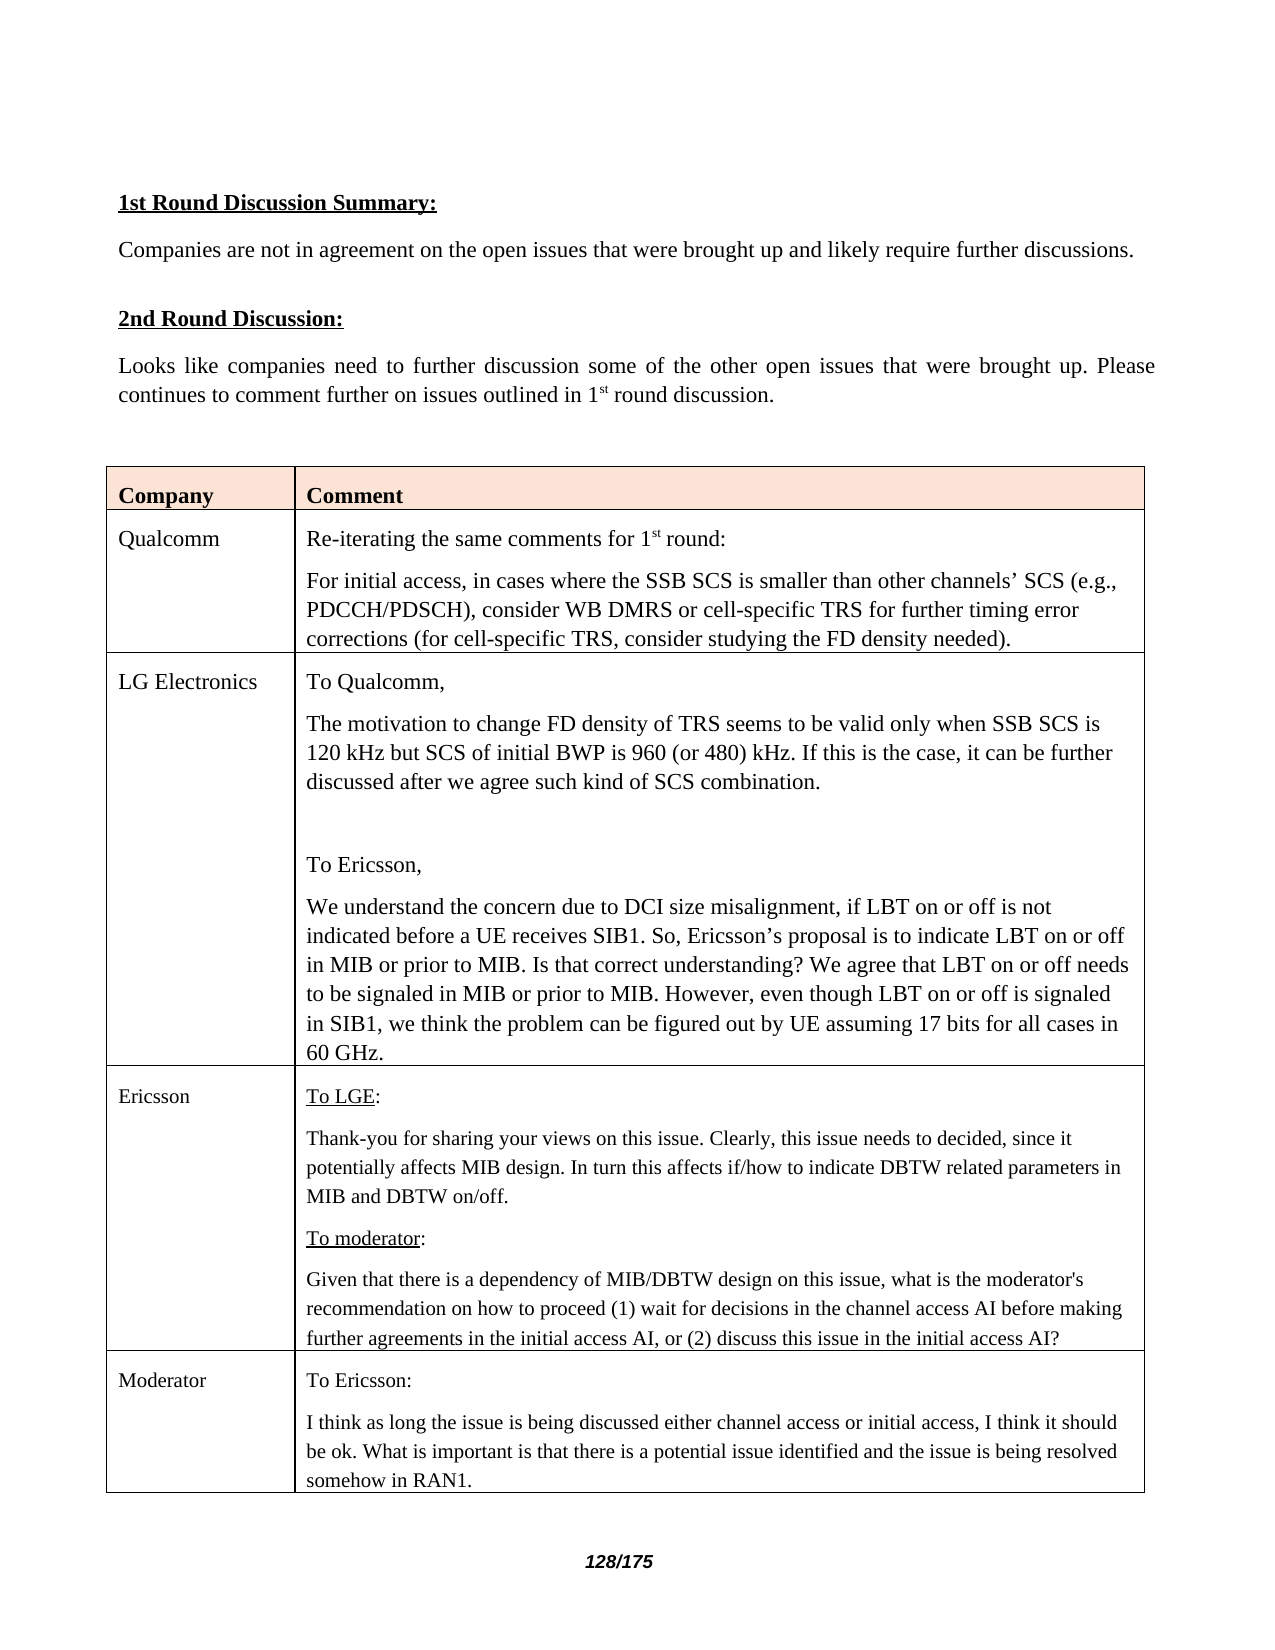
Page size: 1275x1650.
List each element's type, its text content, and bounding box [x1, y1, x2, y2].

table_cell Re-iterating the same comments for 1st round: For initial access, in cases where the SSB SCS is smaller than other channels’ SCS (e.g., PDCCH/PDSCH), consider WB DMRS or cell-specific TRS for further timing error corrections (for cell-specific TRS, consider studying the FD density needed). [296, 510, 1144, 652]
text Looks like companies need to further discussion some of the other open issues that were brought up. Please continues to comment further on issues outlined in 1st round discussion. [118, 352, 1157, 407]
table_cell LG Electronics [107, 653, 294, 1065]
table_cell To LGE: Thank-you for sharing your views on this issue. Clearly, this issue needs to decided, since it potentially affects MIB design. In turn this affects if/how to indicate DBTW related parameters in MIB and DBTW on/off. To moderator: Given that there is a dependency of MIB/DBTW design on this issue, what is the moderator's recommendation on how to proceed (1) wait for decisions in the channel access AI before making further agreements in the initial access AI, or (2) discuss this issue in the initial access AI? [296, 1066, 1144, 1349]
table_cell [296, 1351, 1144, 1492]
subtitle 2nd Round Discussion: [118, 305, 1157, 332]
subtitle 1st Round Discussion Summary: [118, 189, 1157, 215]
table_header Company [107, 467, 294, 509]
table_cell To Qualcomm, The motivation to change FD density of TRS seems to be valid only when SSB SCS is 120 kHz but SCS of initial BWP is 960 (or 480) kHz. If this is the case, it can be further discussed after we agree such kind of SCS combination. To Ericsson, We understand the concern due to DCI size misalignment, if LBT on or off is not indicated before a UE receives SIB1. So, Ericsson’s proposal is to indicate LBT on or off in MIB or prior to MIB. Is that correct understanding? We agree that LBT on or off needs to be signaled in MIB or prior to MIB. However, even though LBT on or off is signaled in SIB1, we think the problem can be figured out by UE assuming 17 bits for all cases in 60 GHz. [296, 653, 1144, 1065]
table_cell Ericsson [107, 1066, 294, 1349]
table_cell Moderator [107, 1351, 294, 1492]
text Companies are not in agreement on the open issues that were brought up and likely require further discussions. [118, 236, 1157, 262]
table_header Comment [296, 467, 1144, 509]
table_cell Qualcomm [107, 510, 294, 652]
